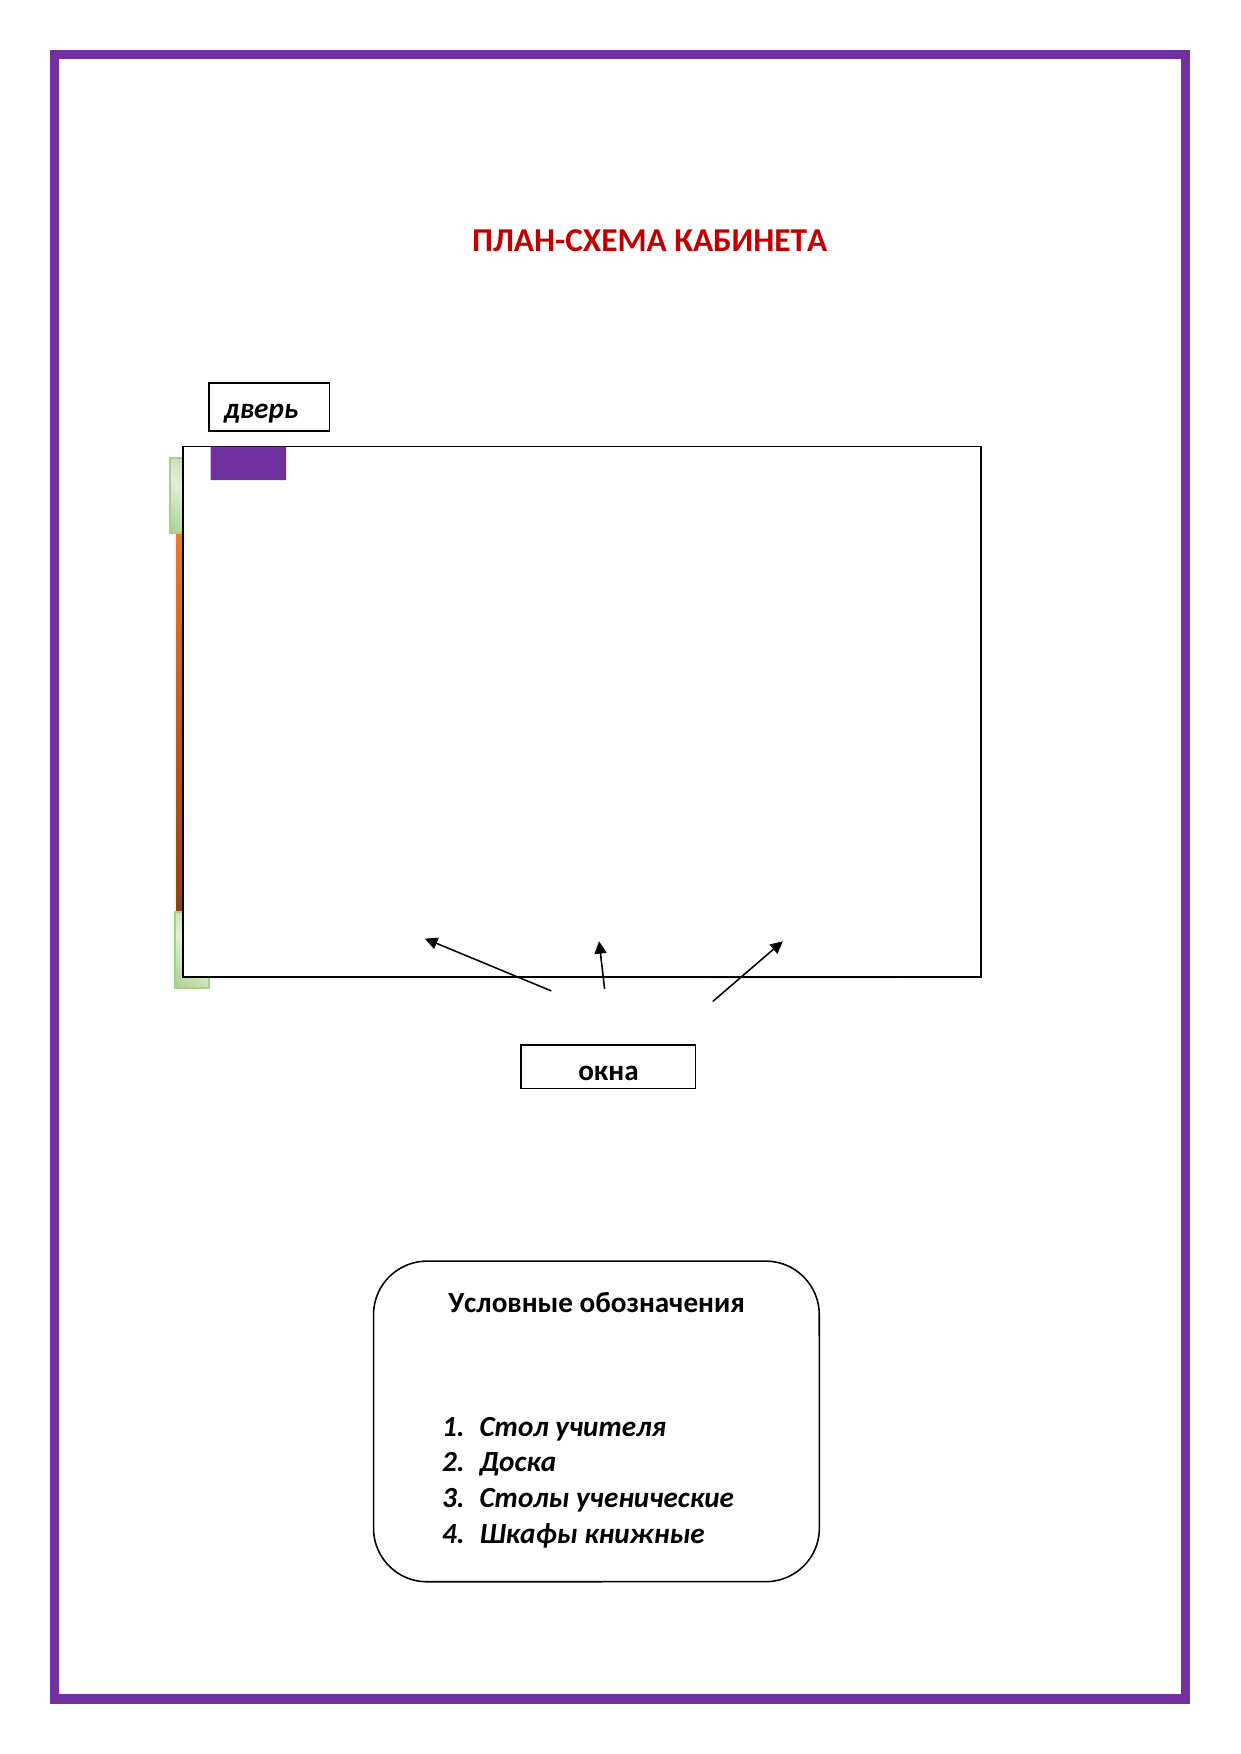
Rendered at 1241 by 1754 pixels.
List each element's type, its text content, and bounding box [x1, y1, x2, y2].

text ПЛАН-СХЕМА КАБИНЕТА [133, 219, 1167, 259]
